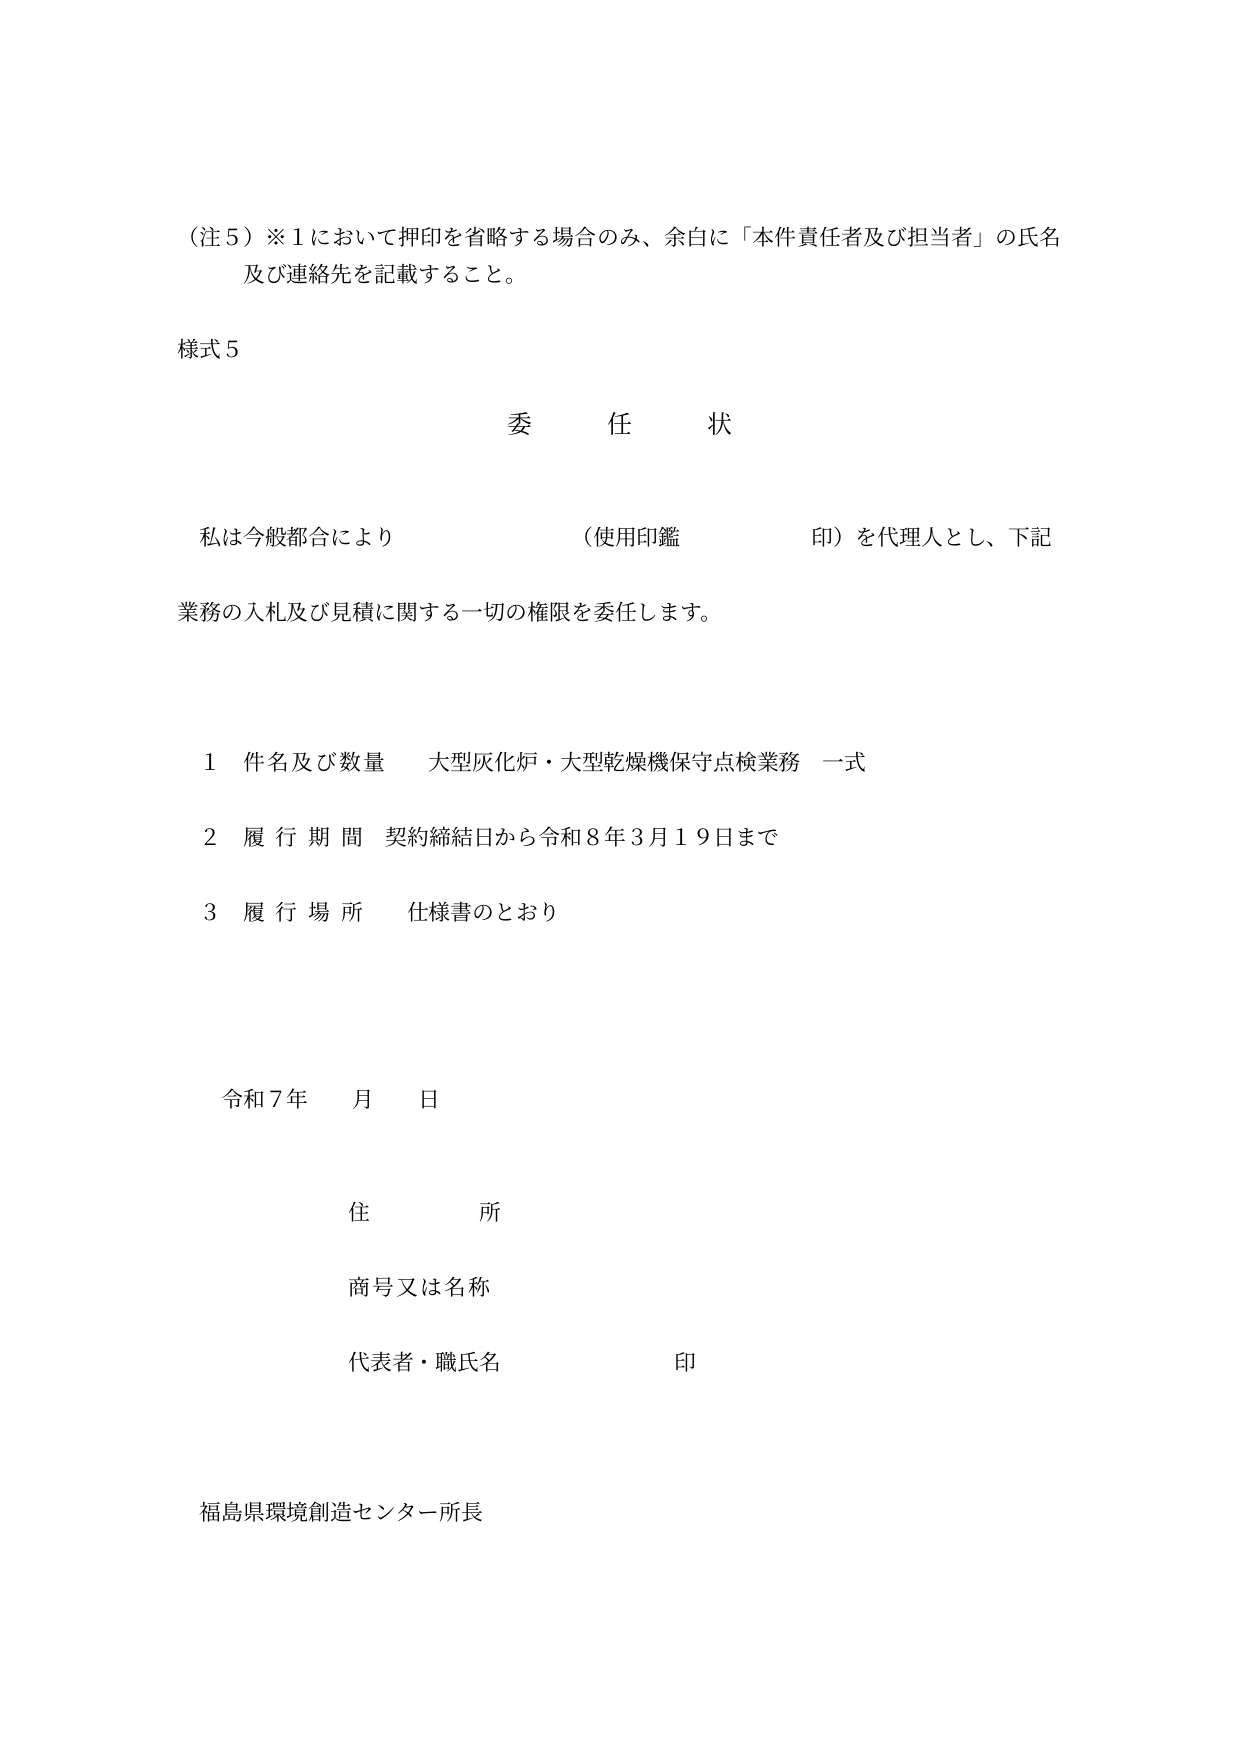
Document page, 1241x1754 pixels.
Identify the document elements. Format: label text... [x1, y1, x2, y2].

text ３ 履行場所 仕様書のとおり [177, 892, 1063, 929]
text 代表者・職氏名 印 [177, 1342, 1063, 1379]
text １ 件名及び数量 大型灰化炉・大型乾燥機保守点検業務 一式 [177, 742, 1063, 779]
text 福島県環境創造センター所長 [177, 1492, 1063, 1529]
text （注５）※１において押印を省略する場合のみ、余白に「本件責任者及び担当者」の氏名及び連絡先を記載すること。 [177, 217, 1063, 292]
text 業務の入札及び見積に関する一切の権限を委任します。 [177, 592, 1063, 629]
text 委 任 状 [177, 404, 1063, 442]
text 商号又は名称 [177, 1267, 1063, 1304]
text 住 所 [177, 1192, 1063, 1229]
text 私は今般都合により （使用印鑑 印）を代理人とし、下記 [177, 517, 1063, 554]
text 令和７年 月 日 [177, 1079, 1063, 1117]
text ２ 履行期間 契約締結日から令和８年３月１９日まで [177, 817, 1063, 854]
text 様式５ [177, 329, 1063, 367]
